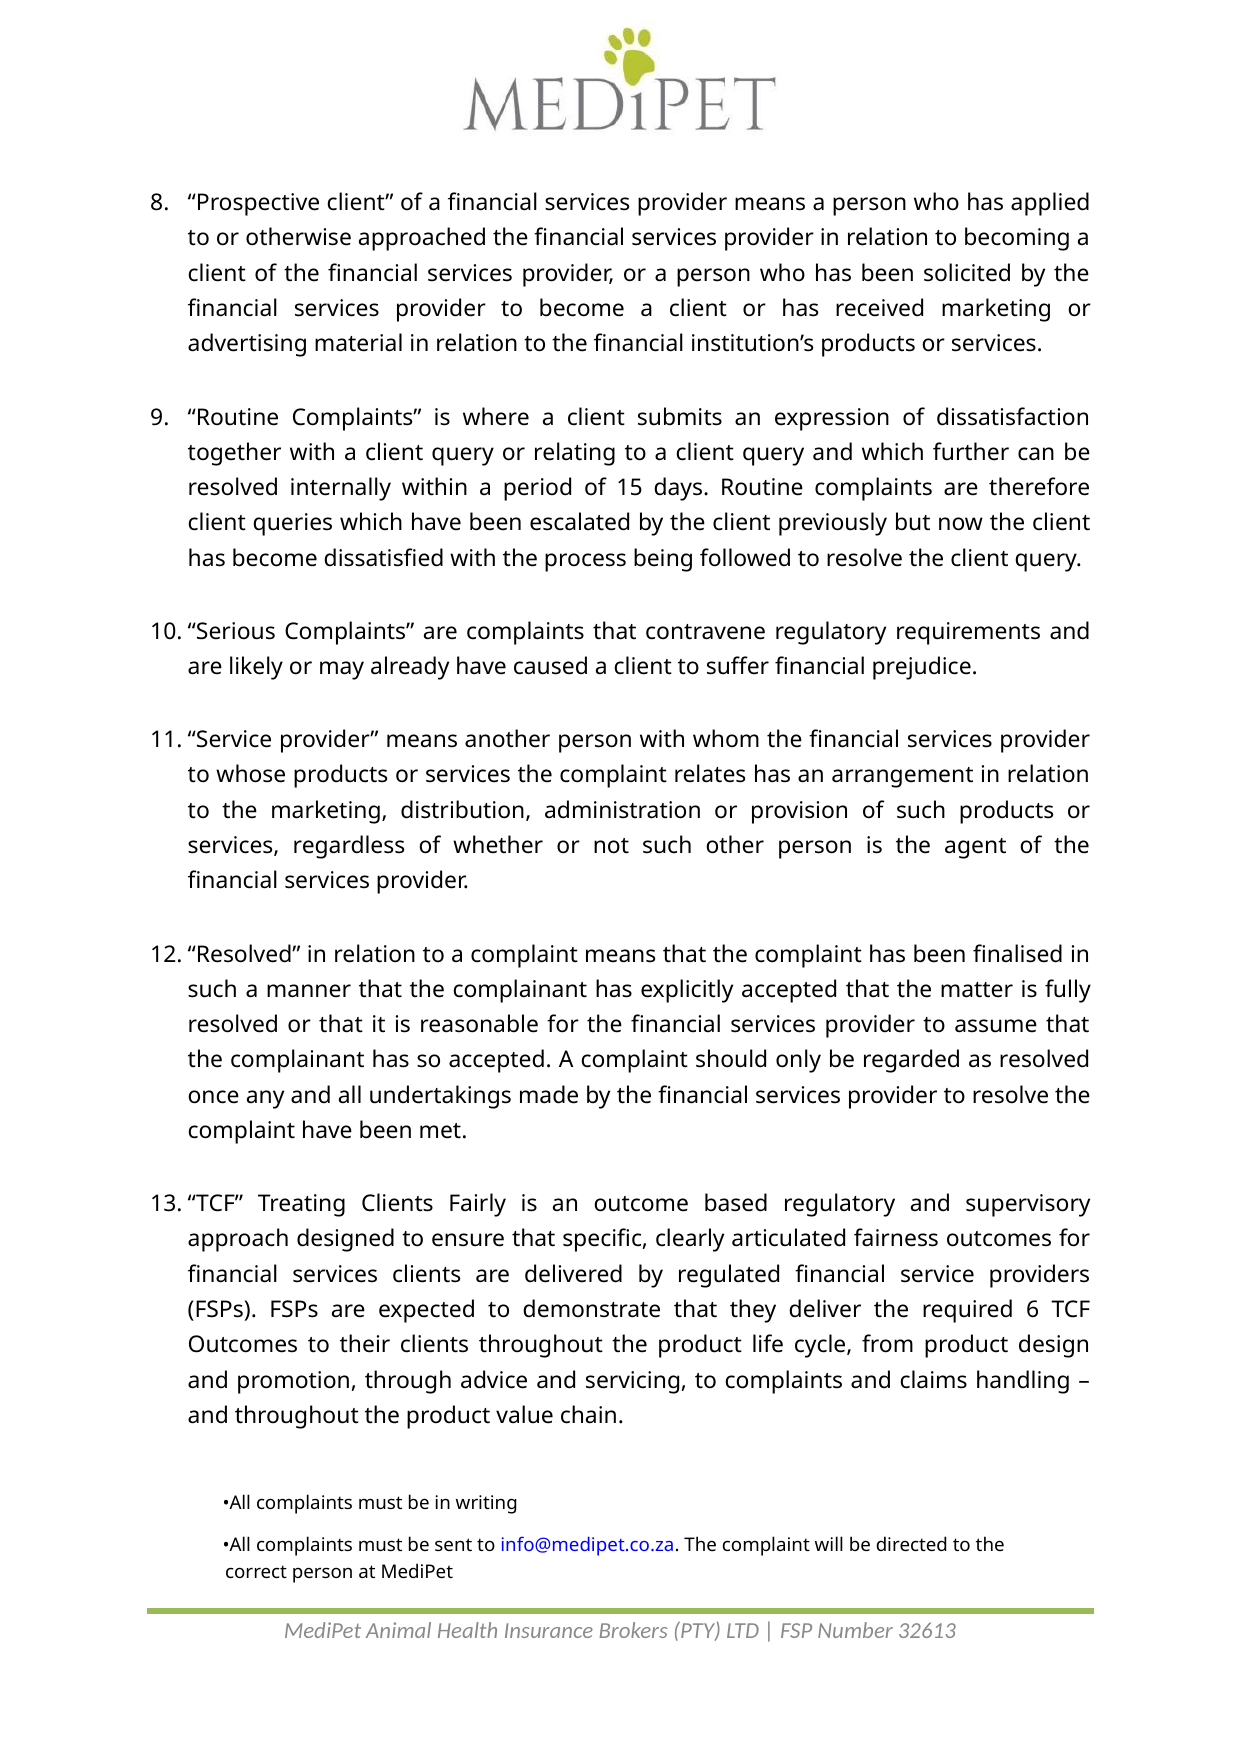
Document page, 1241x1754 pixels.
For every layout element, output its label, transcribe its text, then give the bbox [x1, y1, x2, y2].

text •All complaints must be in writing 1 [179, 1490, 541, 1515]
list “Routine Complaints” is where a client submits an expression of dissatisfaction together with a client query or relating to a client query and which further can be resolved internally within a period of 15 days. Routine complaints are therefore client queries which have been escalated by the client previously but now the client has become dissatisfied with the process being followed to resolve the client query. [150, 400, 1091, 573]
list “TCF” Treating Clients Fairly is an outcome based regulatory and supervisory approach designed to ensure that specific, clearly articulated fairness outcomes for financial services clients are delivered by regulated financial service providers (FSPs). FSPs are expected to demonstrate that they deliver the required 6 TCF Outcomes to their clients throughout the product life cycle, from product design and promotion, through advice and servicing, to complaints and claims handling – and throughout the product value chain. [150, 1187, 1091, 1430]
text •All complaints must be sent to info@medipet.co.za. The complaint will be directed to the 2 correct person at MediPet [179, 1531, 1067, 1584]
list “Serious Complaints” are complaints that contravene regulatory requirements and are likely or may already have caused a client to suffer financial prejudice. [150, 615, 1091, 681]
list “Service provider” means another person with whom the financial services provider to whose products or services the complaint relates has an arrangement in relation to the marketing, distribution, administration or provision of such products or services, regardless of whether or not such other person is the agent of the financial services provider. [150, 723, 1091, 896]
picture [456, 19, 784, 147]
list “Prospective client” of a financial services provider means a person who has applied to or otherwise approached the financial services provider in relation to becoming a client of the financial services provider, or a person who has been solicited by the financial services provider to become a client or has received marketing or advertising material in relation to the financial institution’s products or services. [150, 186, 1091, 358]
list “Resolved” in relation to a complaint means that the complaint has been finalised in such a manner that the complainant has explicitly accepted that the matter is fully resolved or that it is reasonable for the financial services provider to assume that the complainant has so accepted. A complaint should only be regarded as resolved once any and all undertakings made by the financial services provider to resolve the complaint have been met. [150, 937, 1091, 1145]
